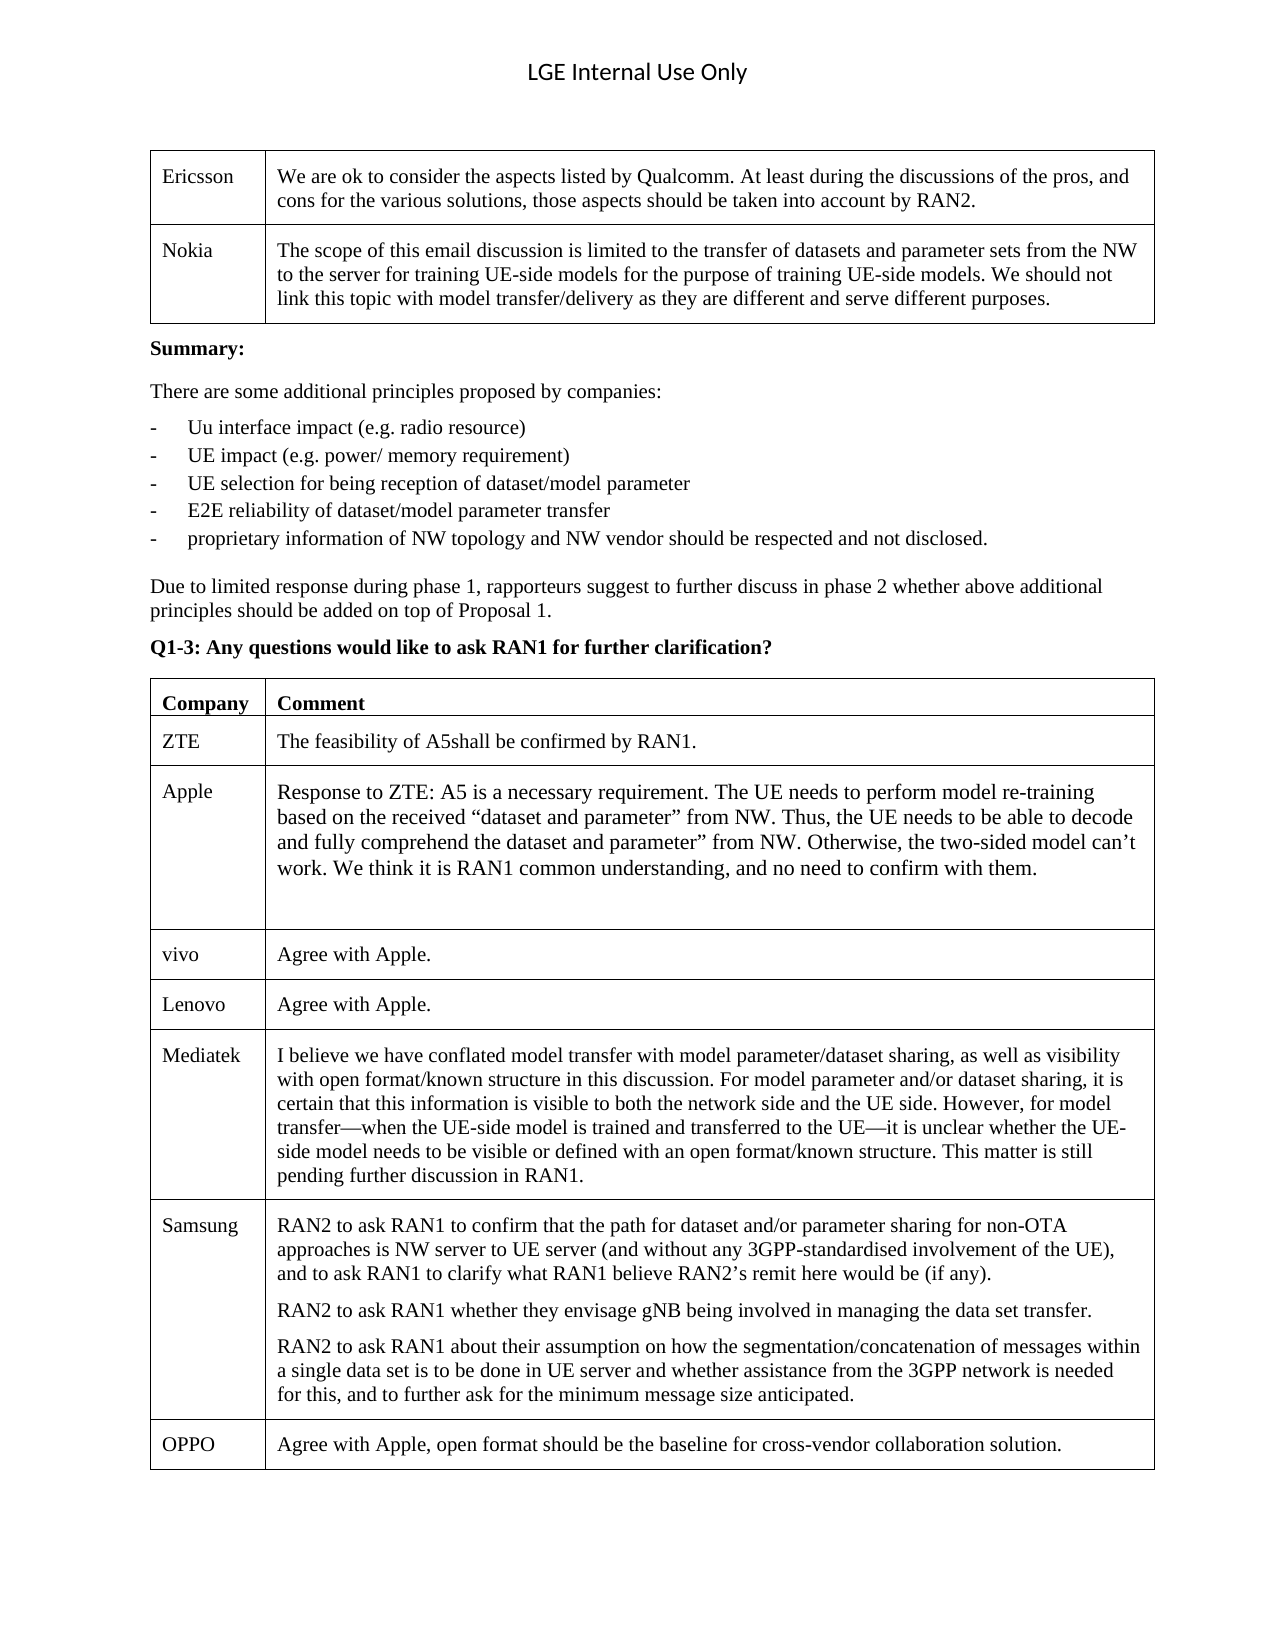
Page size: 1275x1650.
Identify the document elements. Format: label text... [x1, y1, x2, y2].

table_cell ZTE [151, 716, 265, 765]
list E2E reliability of dataset/model parameter transfer [150, 498, 1125, 522]
table_cell Nokia [151, 225, 265, 322]
table_cell RAN2 to ask RAN1 to confirm that the path for dataset and/or parameter sharing for non-OTA approaches is NW server to UE server (and without any 3GPP-standardised involvement of the UE), and to ask RAN1 to clarify what RAN1 believe RAN2’s remit here would be (if any). RAN2 to ask RAN1 whether they envisage gNB being involved in managing the data set transfer. RAN2 to ask RAN1 about their assumption on how the segmentation/concatenation of messages within a single data set is to be done in UE server and whether assistance from the 3GPP network is needed for this, and to further ask for the minimum message size anticipated. [266, 1200, 1154, 1419]
table_cell Apple [151, 766, 265, 929]
table_cell The feasibility of A5shall be confirmed by RAN1. [266, 716, 1154, 765]
table_cell Agree with Apple. [266, 930, 1154, 979]
table_cell OPPO [151, 1420, 265, 1469]
table_cell Agree with Apple. [266, 980, 1154, 1029]
list proprietary information of NW topology and NW vendor should be respected and not disclosed. [150, 526, 1125, 550]
table_cell Samsung [151, 1200, 265, 1419]
text There are some additional principles proposed by companies: [150, 379, 1125, 403]
table_cell Mediatek [151, 1030, 265, 1199]
table_cell Agree with Apple, open format should be the baseline for cross-vendor collaboration solution. [266, 1420, 1154, 1469]
subtitle Summary: [150, 336, 1125, 360]
subtitle Q1-3: Any questions would like to ask RAN1 for further clarification? [150, 635, 1125, 659]
table_cell vivo [151, 930, 265, 979]
table_header Company [151, 679, 265, 715]
table_cell We are ok to consider the aspects listed by Qualcomm. At least during the discussions of the pros, and cons for the various solutions, those aspects should be taken into account by RAN2. [266, 151, 1154, 224]
table_cell The scope of this email discussion is limited to the transfer of datasets and parameter sets from the NW to the server for training UE-side models for the purpose of training UE-side models. We should not link this topic with model transfer/delivery as they are different and serve different purposes. [266, 225, 1154, 322]
table_cell I believe we have conflated model transfer with model parameter/dataset sharing, as well as visibility with open format/known structure in this discussion. For model parameter and/or dataset sharing, it is certain that this information is visible to both the network side and the UE side. However, for model transfer—when the UE-side model is trained and transferred to the UE—it is unclear whether the UE-side model needs to be visible or defined with an open format/known structure. This matter is still pending further discussion in RAN1. [266, 1030, 1154, 1199]
table_cell Ericsson [151, 151, 265, 224]
table_cell Response to ZTE: A5 is a necessary requirement. The UE needs to perform model re-training based on the received “dataset and parameter” from NW. Thus, the UE needs to be able to decode and fully comprehend the dataset and parameter” from NW. Otherwise, the two-sided model can’t work. We think it is RAN1 common understanding, and no need to confirm with them. [266, 766, 1154, 929]
text Due to limited response during phase 1, rapporteurs suggest to further discuss in phase 2 whether above additional principles should be added on top of Proposal 1. [150, 574, 1125, 622]
table_header Comment [266, 679, 1154, 715]
list UE impact (e.g. power/ memory requirement) [150, 443, 1125, 467]
list UE selection for being reception of dataset/model parameter [150, 471, 1125, 494]
list Uu interface impact (e.g. radio resource) [150, 415, 1125, 439]
table_cell Lenovo [151, 980, 265, 1029]
